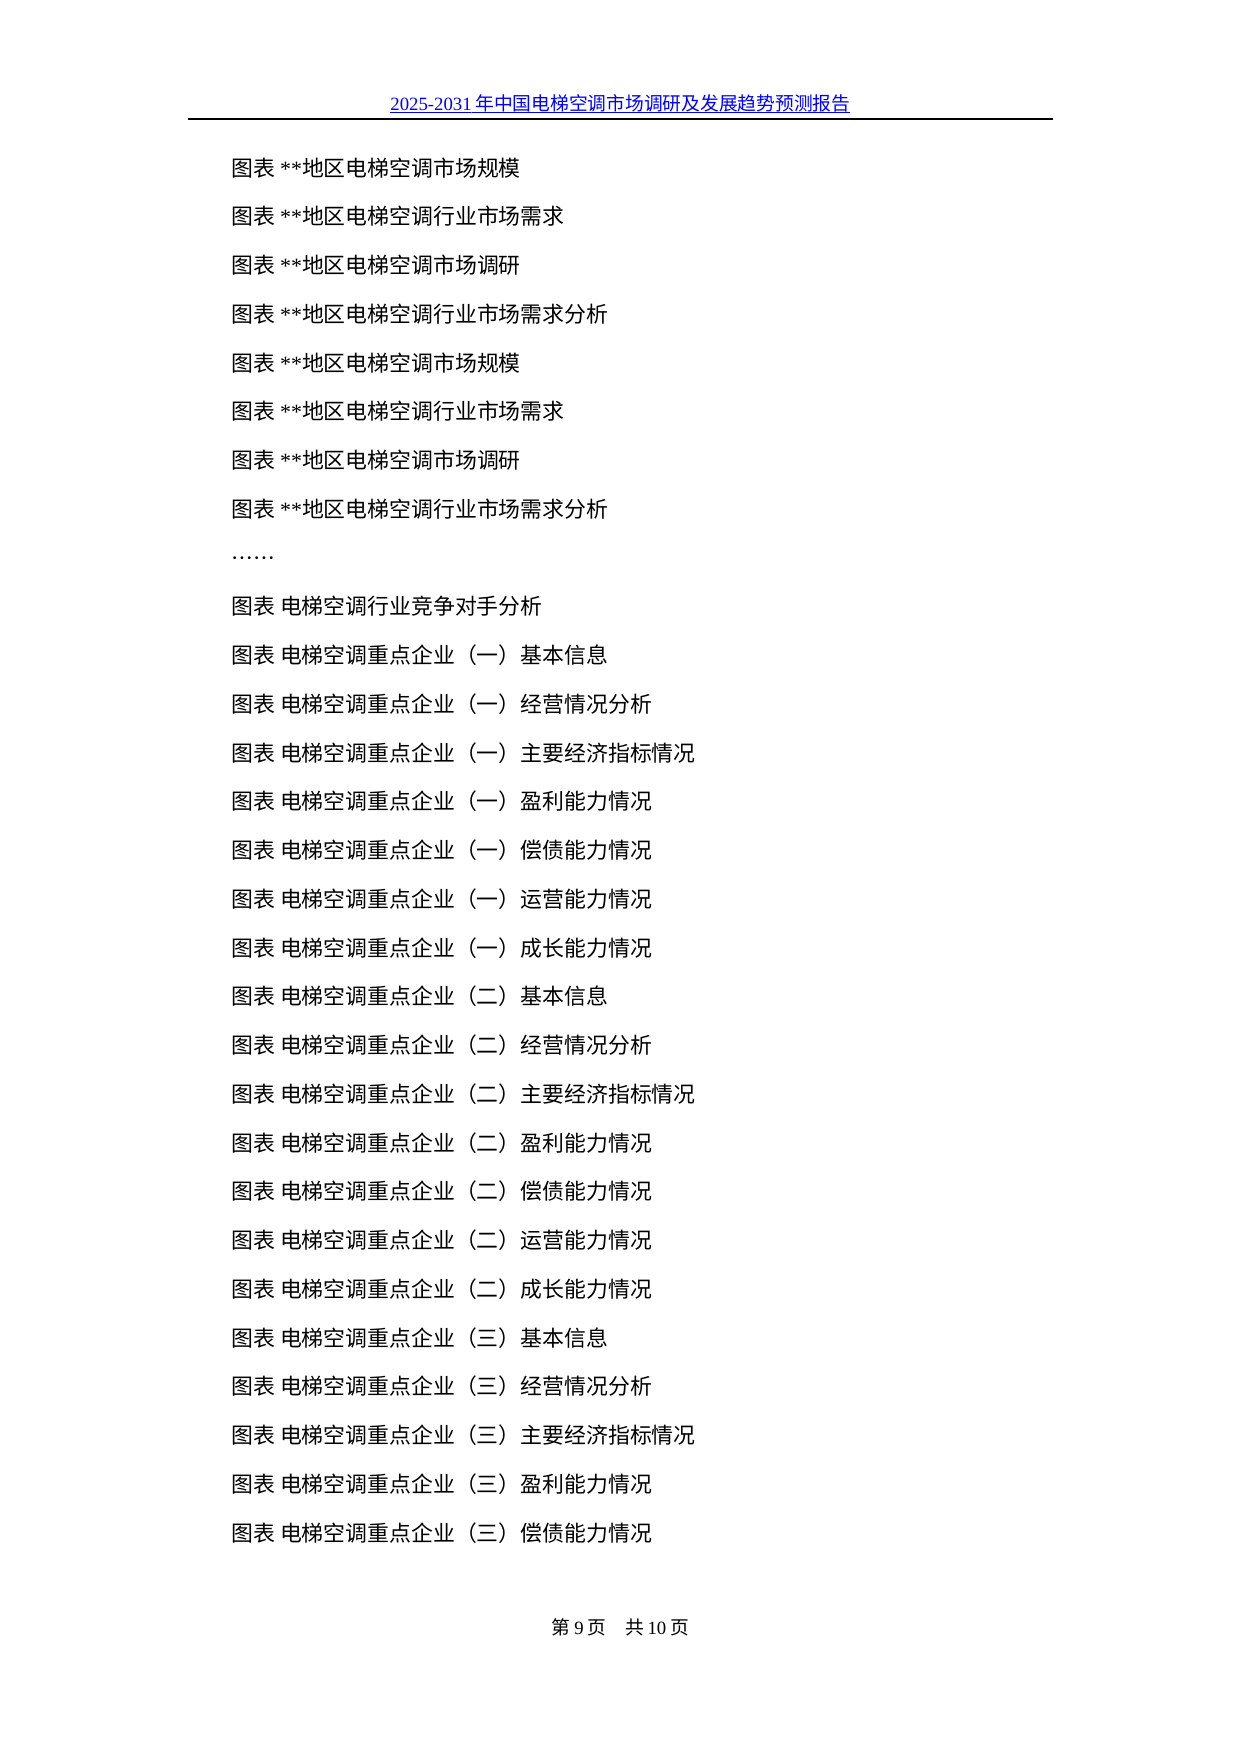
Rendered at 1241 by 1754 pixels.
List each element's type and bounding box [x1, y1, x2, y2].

text [187, 150, 1053, 1548]
